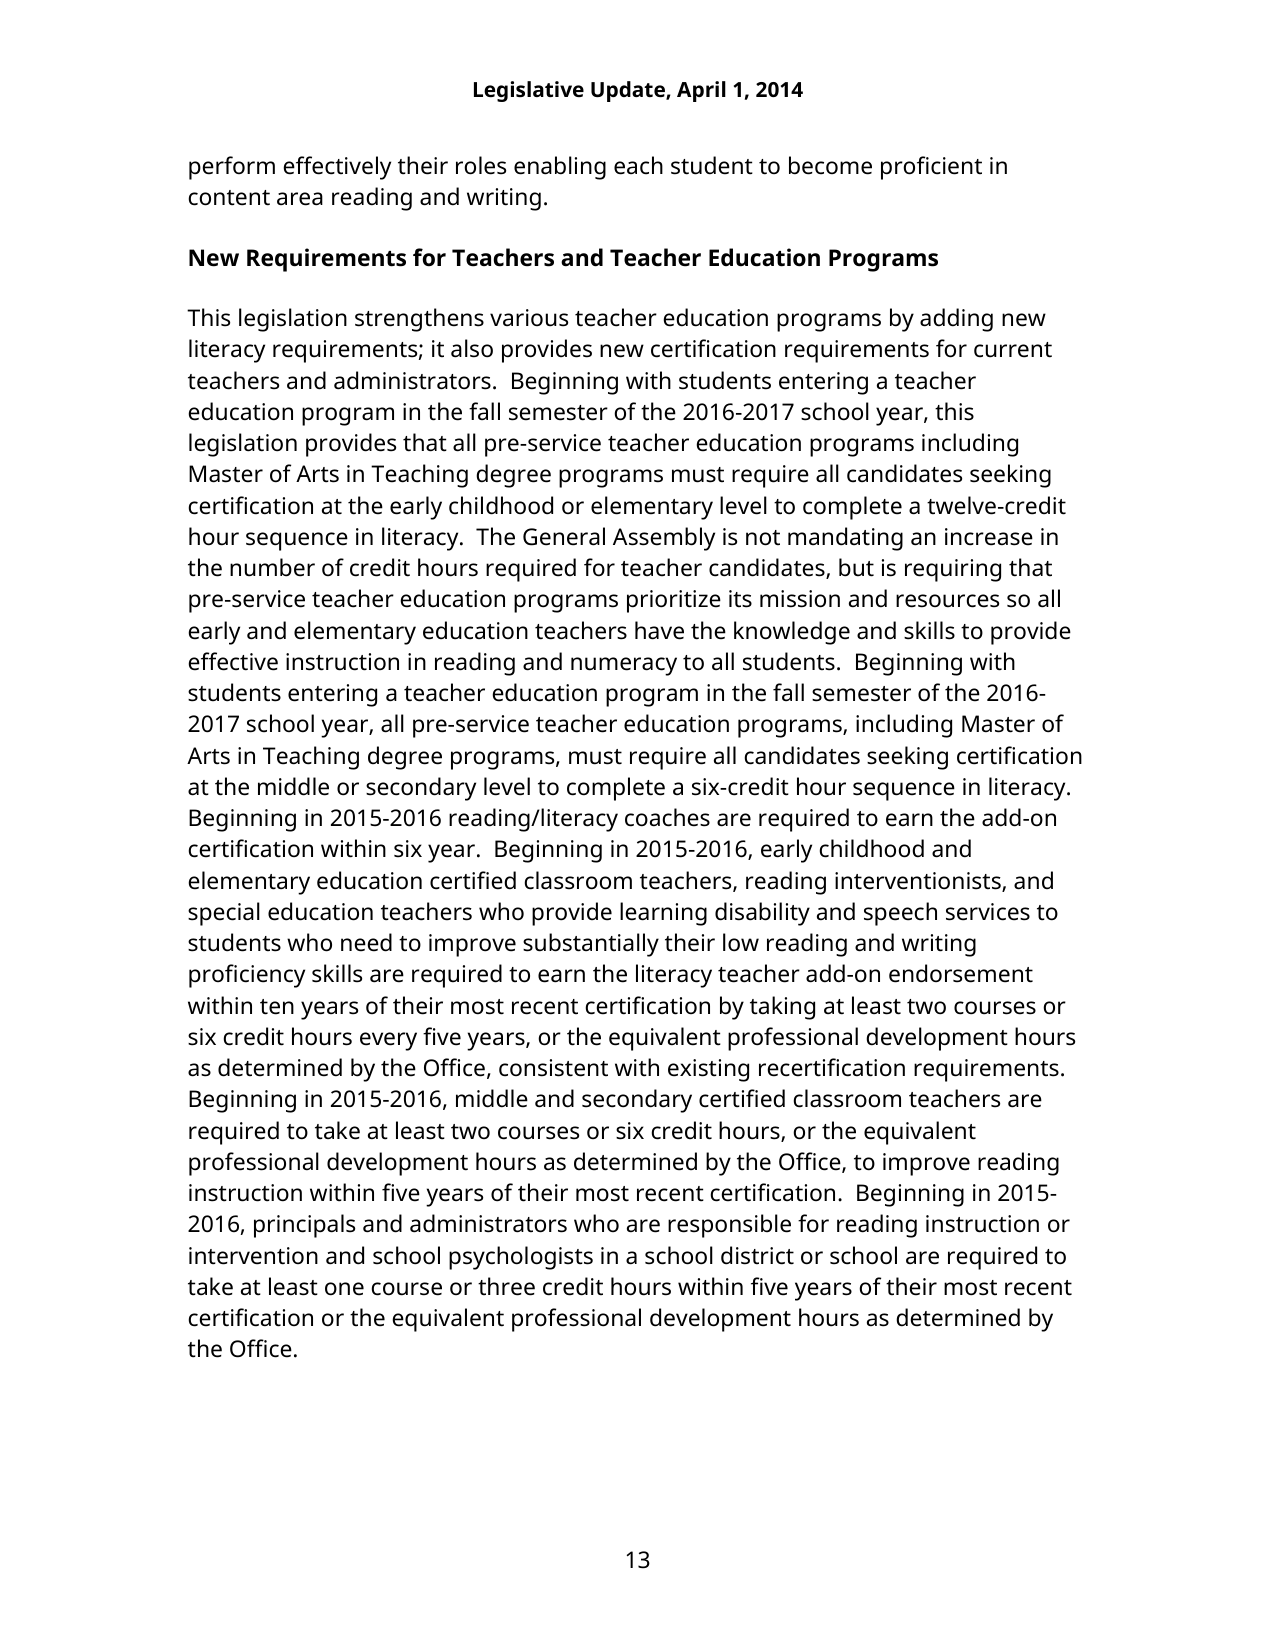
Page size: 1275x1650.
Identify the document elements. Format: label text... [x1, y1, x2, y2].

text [187, 150, 1087, 212]
text New Requirements for Teachers and Teacher Education Programs [187, 242, 1087, 273]
text This legislation strengthens various teacher education programs by adding new literacy requirements; it also provides new certification requirements for current teachers and administrators. Beginning with students entering a teacher education program in the fall semester of the 2016-2017 school year, this legislation provides that all pre-service teacher education programs including Master of Arts in Teaching degree programs must require all candidates seeking certification at the early childhood or elementary level to complete a twelve-credit hour sequence in literacy. The General Assembly is not mandating an increase in the number of credit hours required for teacher candidates, but is requiring that pre-service teacher education programs prioritize its mission and resources so all early and elementary education teachers have the knowledge and skills to provide effective instruction in reading and numeracy to all students. Beginning with students entering a teacher education program in the fall semester of the 2016-2017 school year, all pre-service teacher education programs, including Master of Arts in Teaching degree programs, must require all candidates seeking certification at the middle or secondary level to complete a six-credit hour sequence in literacy. Beginning in 2015-2016 reading/literacy coaches are required to earn the add-on certification within six year. Beginning in 2015-2016, early childhood and elementary education certified classroom teachers, reading interventionists, and special education teachers who provide learning disability and speech services to students who need to improve substantially their low reading and writing proficiency skills are required to earn the literacy teacher add-on endorsement within ten years of their most recent certification by taking at least two courses or six credit hours every five years, or the equivalent professional development hours as determined by the Office, consistent with existing recertification requirements. Beginning in 2015-2016, middle and secondary certified classroom teachers are required to take at least two courses or six credit hours, or the equivalent professional development hours as determined by the Office, to improve reading instruction within five years of their most recent certification. Beginning in 2015-2016, principals and administrators who are responsible for reading instruction or intervention and school psychologists in a school district or school are required to take at least one course or three credit hours within five years of their most recent certification or the equivalent professional development hours as determined by the Office. [187, 302, 1087, 1364]
